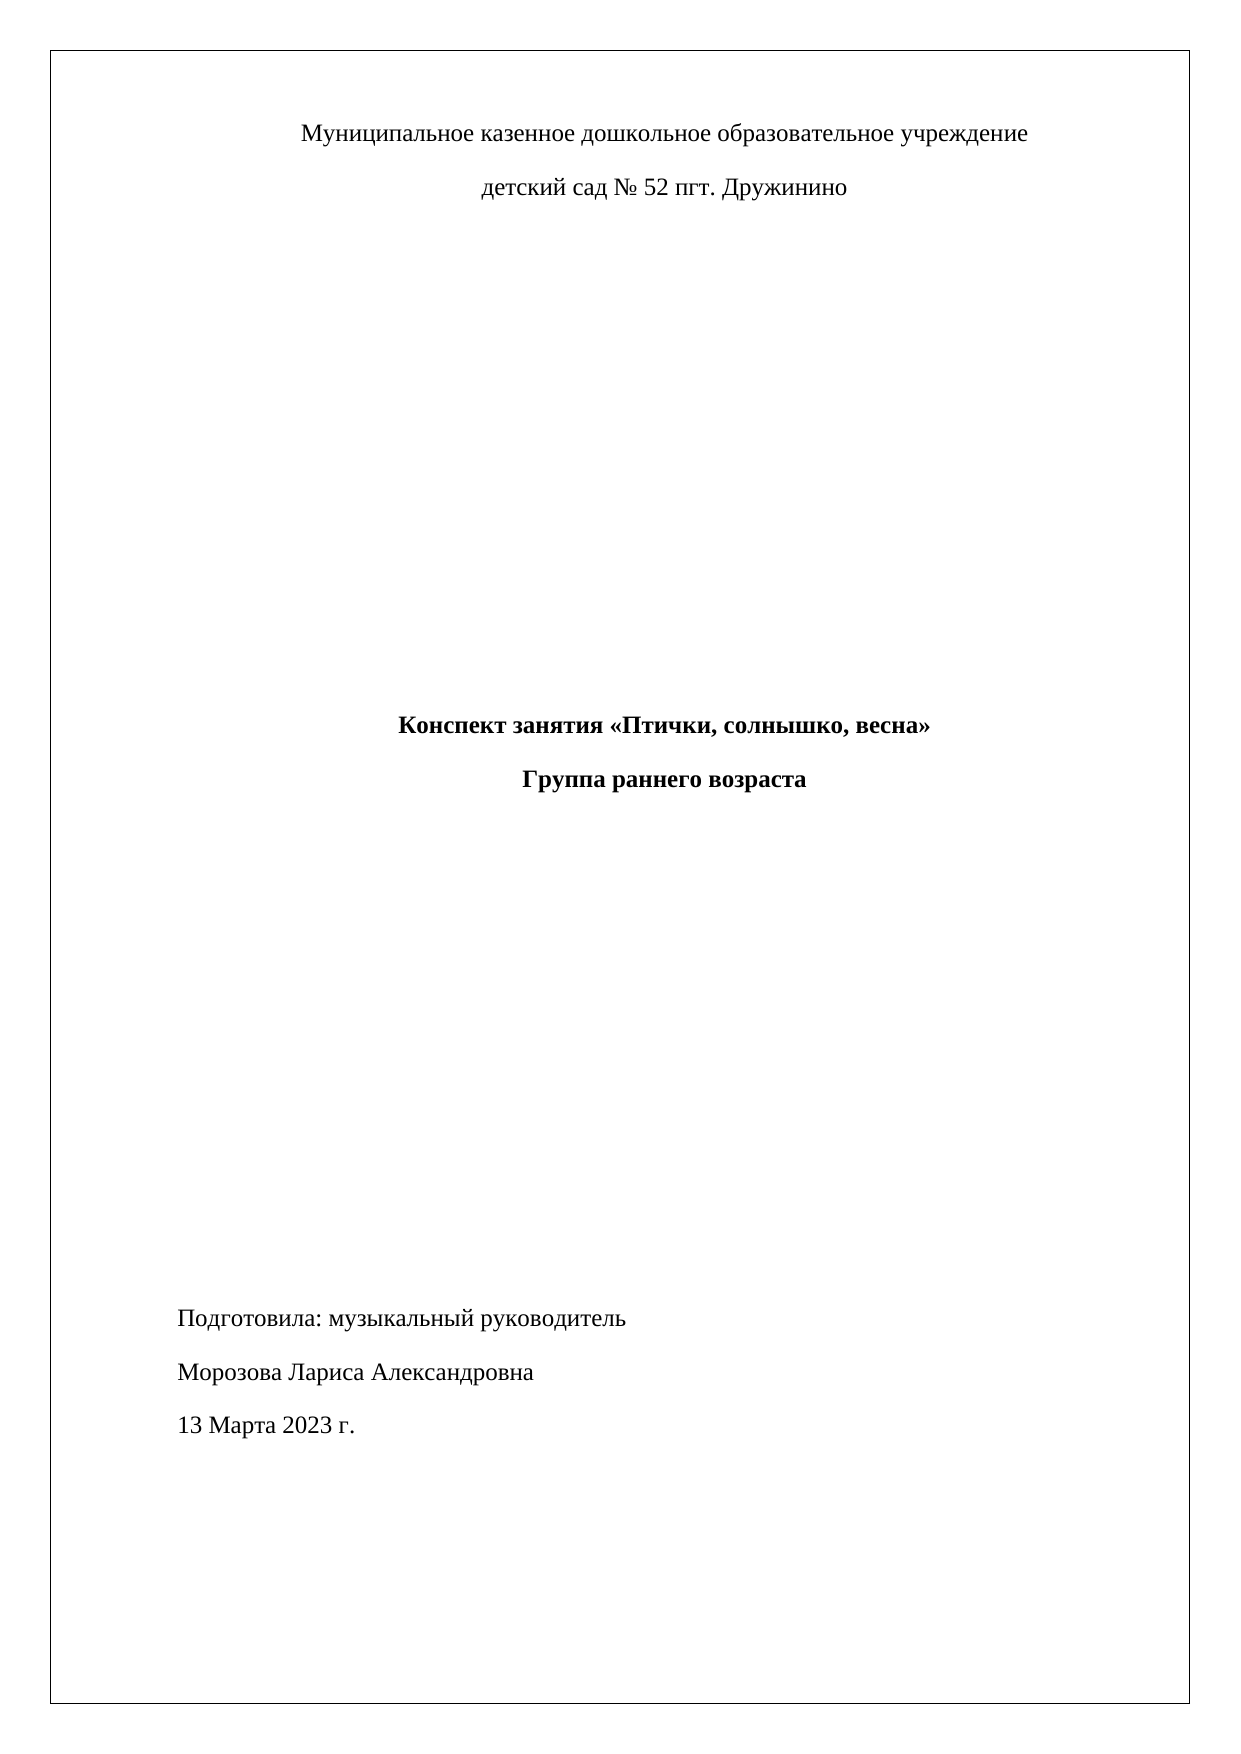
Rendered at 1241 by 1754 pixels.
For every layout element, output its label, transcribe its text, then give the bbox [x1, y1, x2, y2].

text Группа раннего возраста [177, 764, 1152, 793]
text 13 Марта 2023 г. [177, 1411, 1152, 1439]
text детский сад № 52 пгт. Дружинино [177, 172, 1152, 201]
text Муниципальное казенное дошкольное образовательное учреждение [177, 118, 1152, 147]
text Морозова Лариса Александровна [177, 1357, 1152, 1385]
text Конспект занятия «Птички, солнышко, весна» [177, 710, 1152, 739]
text Подготовила: музыкальный руководитель [177, 1303, 1152, 1332]
